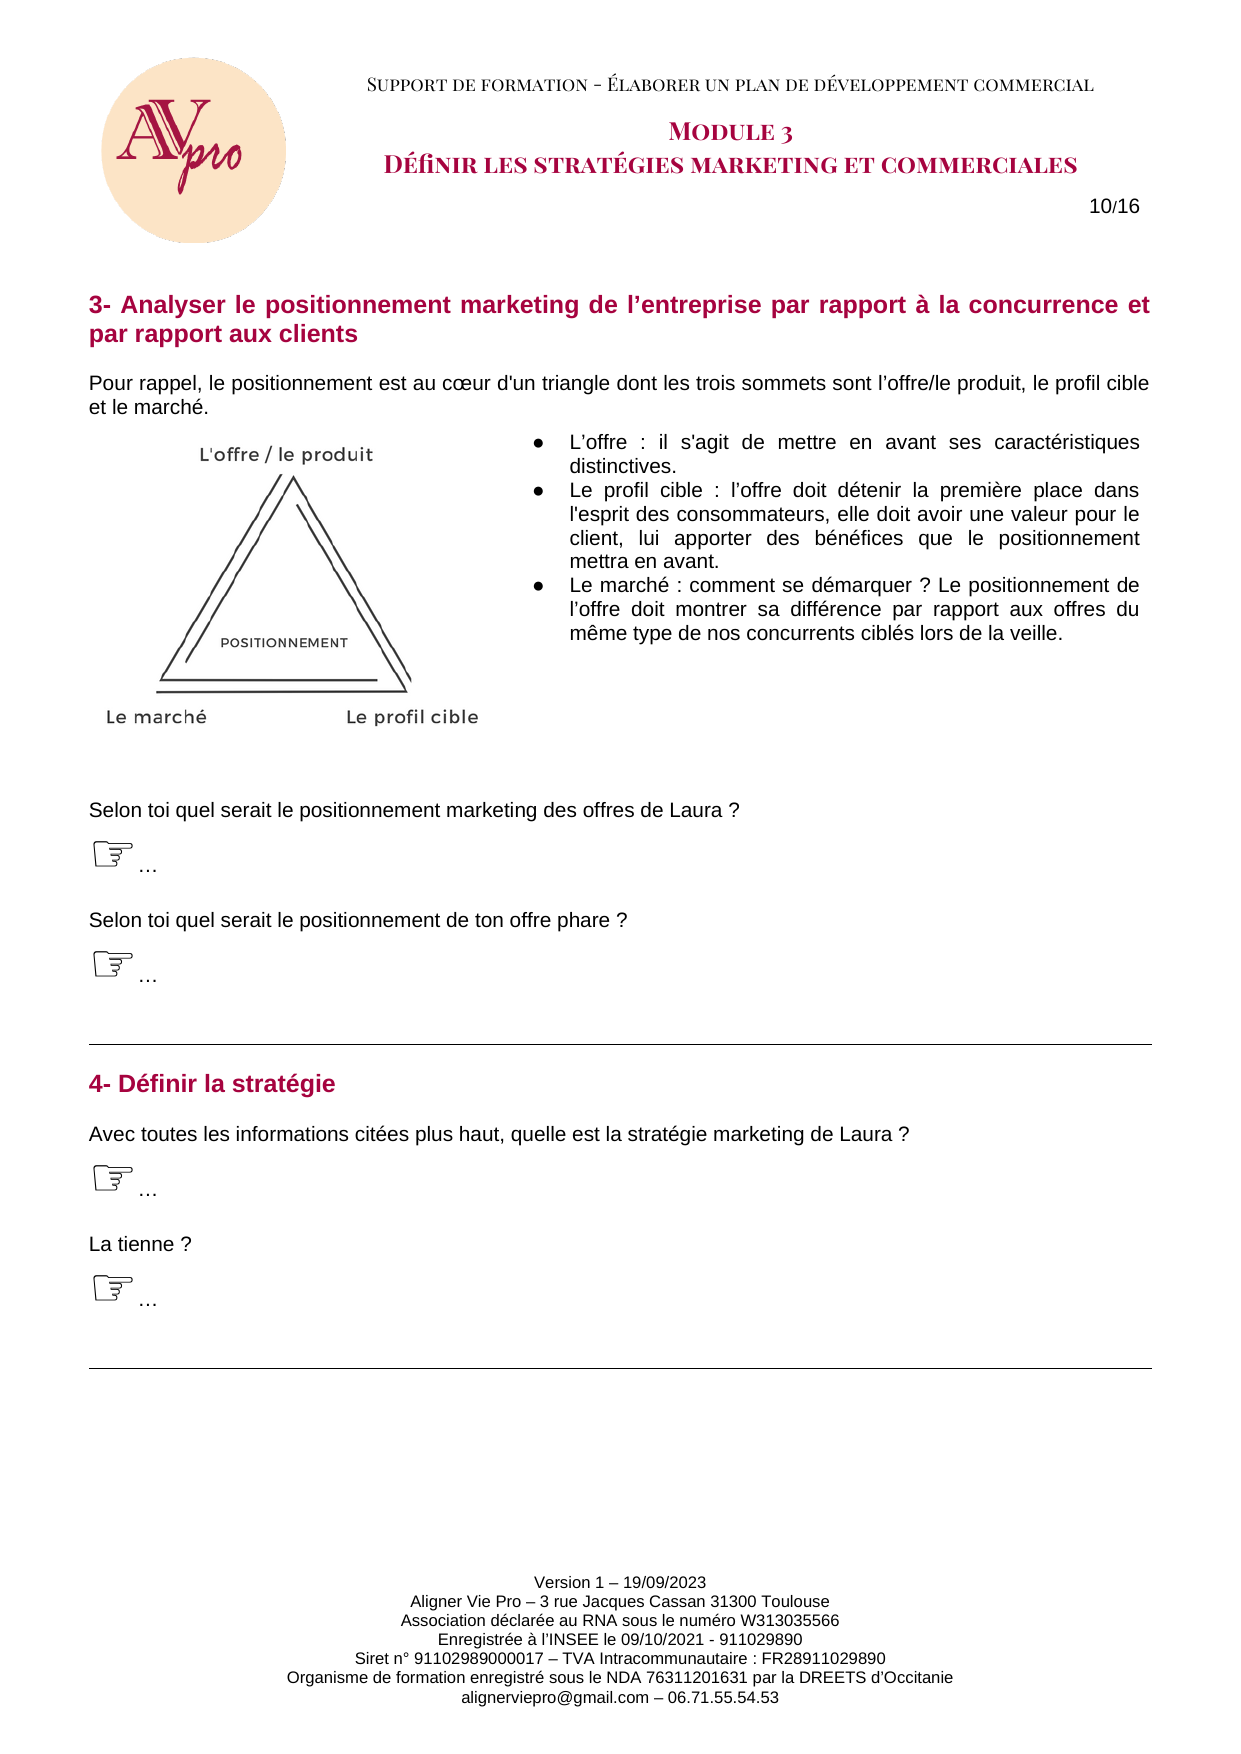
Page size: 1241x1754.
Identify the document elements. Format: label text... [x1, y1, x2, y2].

text Avec toutes les informations citées plus haut, quelle est la stratégie marketing de Laura ? [89, 1122, 1152, 1146]
text ☞… [89, 821, 1152, 884]
table_header [89, 419, 484, 749]
text 3- Analyser le positionnement marketing de l’entreprise par rapport à la concurrence et par rapport aux clients [89, 290, 1152, 347]
text ☞… [89, 932, 1152, 994]
text ☞… [89, 1146, 1152, 1208]
text ☞… [89, 1256, 1152, 1318]
text Pour rappel, le positionnement est au cœur d'un triangle dont les trois sommets sont l’offre/le produit, le profil cible et le marché. [89, 371, 1152, 419]
text Selon toi quel serait le positionnement marketing des offres de Laura ? [89, 797, 1152, 821]
text La tienne ? [89, 1232, 1152, 1256]
picture [99, 429, 484, 739]
table_header L’offre : il s'agit de mettre en avant ses caractéristiques distinctives. Le profil cible : l’offre doit détenir la première place dans l'esprit des consommateurs, elle doit avoir une valeur pour le client, lui apporter des bénéfices que le positionnement mettra en avant. Le marché : comment se démarquer ? Le positionnement de l’offre doit montrer sa différence par rapport aux offres du même type de nos concurrents ciblés lors de la veille. [484, 419, 1151, 749]
picture [100, 57, 286, 243]
text Selon toi quel serait le positionnement de ton offre phare ? [89, 908, 1152, 932]
text 4- Définir la stratégie [89, 1069, 1152, 1098]
